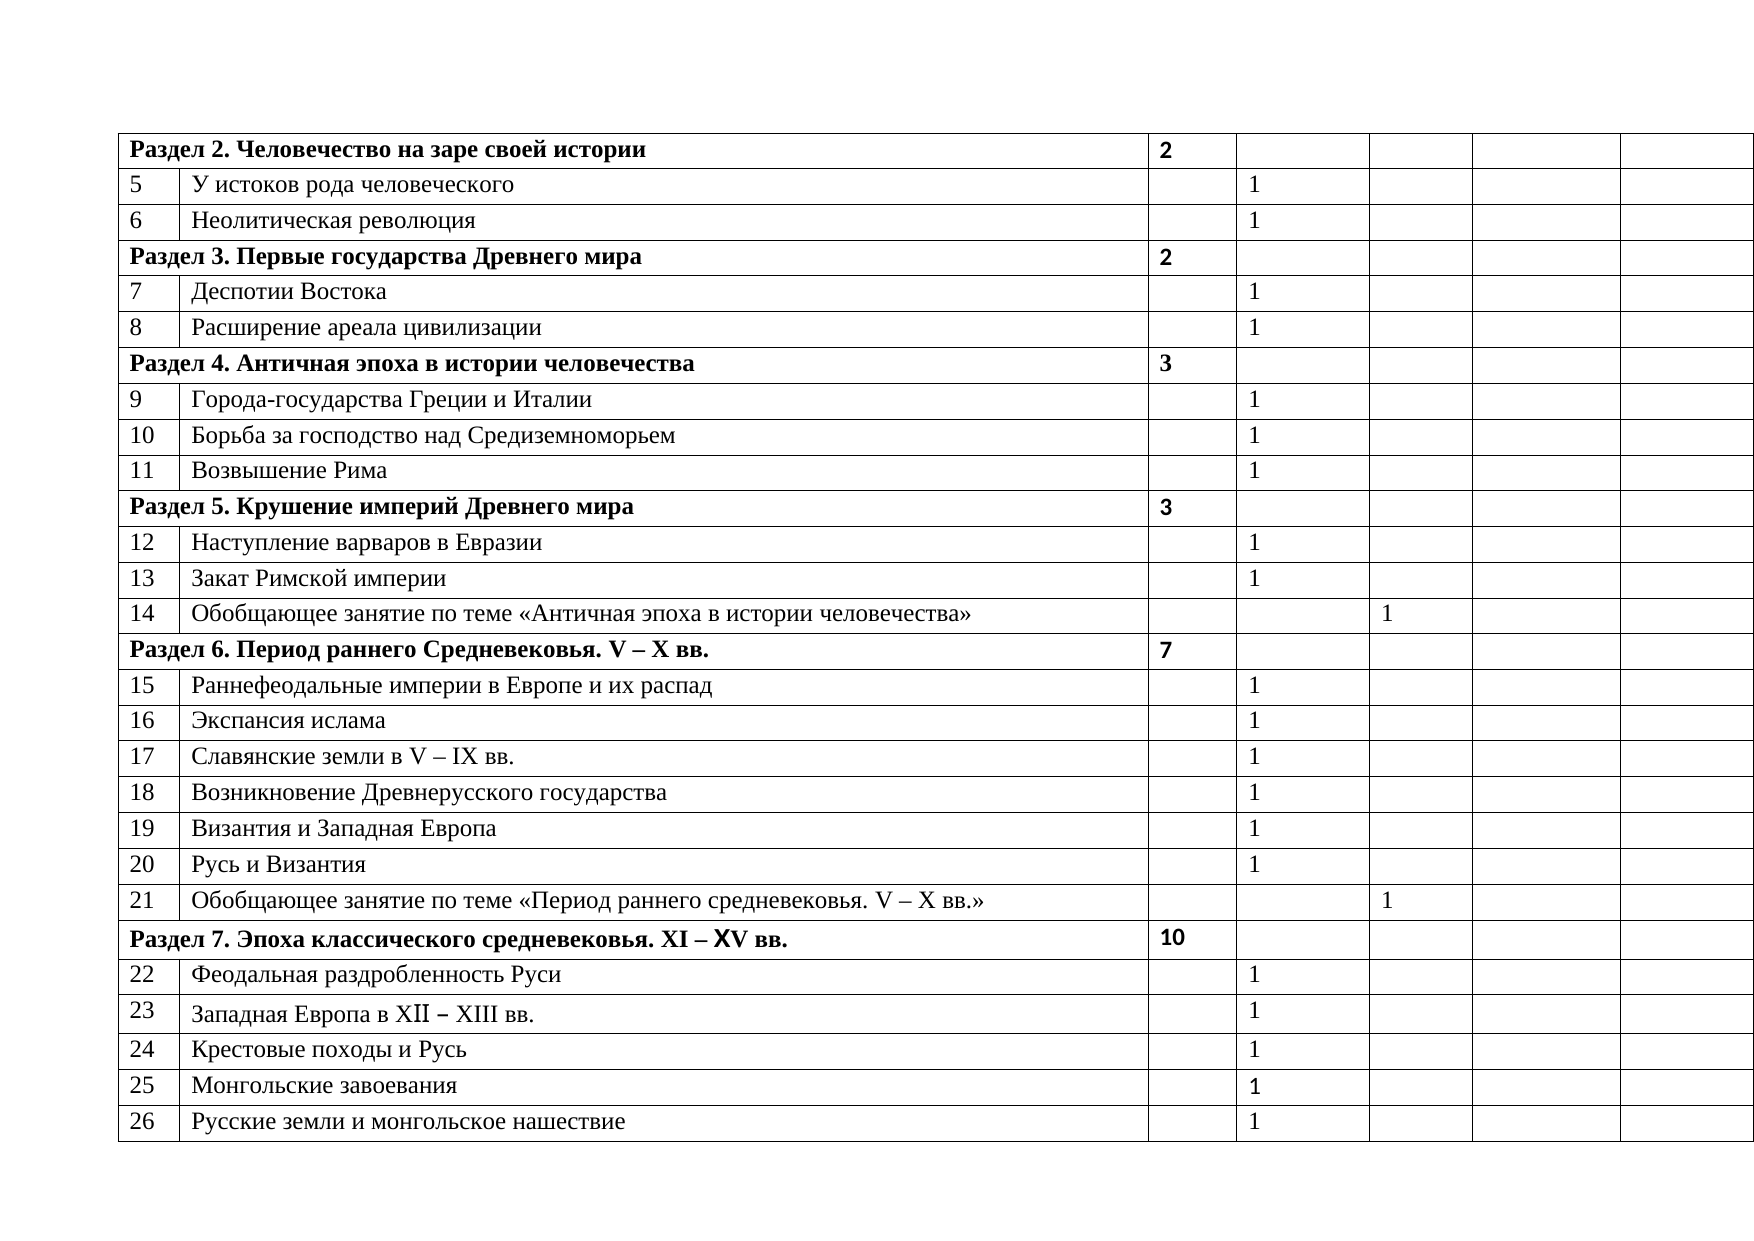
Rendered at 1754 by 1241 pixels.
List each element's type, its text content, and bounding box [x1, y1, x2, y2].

table_cell [1370, 1034, 1472, 1069]
table_cell [1621, 777, 1753, 812]
table_cell [1473, 527, 1620, 562]
table_cell [1370, 169, 1472, 204]
table_cell [1370, 995, 1472, 1033]
table_cell 1 [1237, 670, 1369, 704]
table_cell Расширение ареала цивилизации [180, 312, 1148, 347]
table_cell Раздел 5. Крушение империй Древнего мира [119, 491, 1148, 526]
table_cell [1370, 1106, 1472, 1141]
table_cell [1237, 599, 1369, 633]
table_cell Возникновение Древнерусского государства [180, 777, 1148, 812]
table_cell [1370, 777, 1472, 812]
table_cell [1621, 527, 1753, 562]
table_cell Славянские земли в V – ΙΧ вв. [180, 741, 1148, 776]
table_cell Крестовые походы и Русь [180, 1034, 1148, 1069]
table_cell 13 [119, 563, 179, 597]
table_cell [1149, 456, 1236, 490]
table_cell [1149, 670, 1236, 704]
table_cell [1237, 241, 1369, 275]
table_cell [1370, 849, 1472, 884]
table_cell Возвышение Рима [180, 456, 1148, 490]
table_cell [1473, 134, 1620, 168]
table_cell [1473, 312, 1620, 347]
table_cell [1621, 384, 1753, 419]
table_cell Раннефеодальные империи в Европе и их распад [180, 670, 1148, 704]
table_cell 21 [119, 885, 179, 919]
table_cell Обобщающее занятие по теме «Период раннего средневековья. V – Χ вв.» [180, 885, 1148, 919]
table_cell 18 [119, 777, 179, 812]
table_cell 1 [1370, 599, 1472, 633]
table_cell [1473, 885, 1620, 919]
table_cell 1 [1237, 1070, 1369, 1105]
table_cell [1621, 241, 1753, 275]
table_cell [1237, 348, 1369, 383]
table_cell 5 [119, 169, 179, 204]
table_cell [1621, 134, 1753, 168]
table_cell 1 [1370, 885, 1472, 919]
table_cell [1621, 205, 1753, 240]
table_cell Западная Европа в ΧΙΙ – ΧΙΙΙ вв. [180, 995, 1148, 1033]
table_cell 25 [119, 1070, 179, 1105]
table_cell [1237, 634, 1369, 669]
table_cell [1370, 813, 1472, 848]
table_cell 2 [1149, 241, 1236, 275]
table_cell 1 [1237, 205, 1369, 240]
table_cell [1473, 777, 1620, 812]
table_cell 10 [1149, 921, 1236, 958]
table_cell Раздел 2. Человечество на заре своей истории [119, 134, 1148, 168]
table_cell [1149, 276, 1236, 311]
table_cell [1473, 169, 1620, 204]
table_cell 1 [1237, 849, 1369, 884]
table_cell [1621, 960, 1753, 994]
table_cell [1149, 1070, 1236, 1105]
table_cell 1 [1237, 420, 1369, 454]
table_cell [1621, 849, 1753, 884]
table_cell 1 [1237, 276, 1369, 311]
table_cell [1370, 384, 1472, 419]
table_cell 2 [1149, 134, 1236, 168]
table_cell 23 [119, 995, 179, 1033]
table_cell [1621, 456, 1753, 490]
table_cell [1473, 491, 1620, 526]
table_cell [1473, 813, 1620, 848]
table_cell [1370, 276, 1472, 311]
table_cell [1370, 634, 1472, 669]
table_cell [1473, 670, 1620, 704]
table_cell [1621, 420, 1753, 454]
table_cell [1149, 312, 1236, 347]
table_cell 26 [119, 1106, 179, 1141]
table_cell [1370, 706, 1472, 740]
table_cell 20 [119, 849, 179, 884]
table_cell Русь и Византия [180, 849, 1148, 884]
table_cell [1621, 670, 1753, 704]
table_cell [1473, 420, 1620, 454]
table_cell [1621, 1070, 1753, 1105]
table_cell У истоков рода человеческого [180, 169, 1148, 204]
table_cell 1 [1237, 777, 1369, 812]
table_cell [1370, 420, 1472, 454]
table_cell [180, 1106, 1148, 1141]
table_cell [1621, 599, 1753, 633]
table_cell [1370, 241, 1472, 275]
table_cell [1473, 1070, 1620, 1105]
table_cell [1370, 348, 1472, 383]
table_cell [1621, 813, 1753, 848]
table_cell [1370, 1070, 1472, 1105]
table_cell [1370, 134, 1472, 168]
table_cell Борьба за господство над Средиземноморьем [180, 420, 1148, 454]
table_cell Деспотии Востока [180, 276, 1148, 311]
table_cell 9 [119, 384, 179, 419]
table_cell 19 [119, 813, 179, 848]
table_cell [1621, 1034, 1753, 1069]
table_cell [1149, 1034, 1236, 1069]
table_cell 1 [1237, 706, 1369, 740]
table_cell 1 [1237, 1106, 1369, 1141]
table_cell [1621, 563, 1753, 597]
table_cell [1473, 276, 1620, 311]
table_cell [1149, 205, 1236, 240]
table_cell [1473, 849, 1620, 884]
table_cell [1473, 241, 1620, 275]
table_cell [1473, 1106, 1620, 1141]
table_cell [1149, 813, 1236, 848]
table_cell [1473, 348, 1620, 383]
table_cell [1473, 995, 1620, 1033]
table_cell 1 [1237, 384, 1369, 419]
table_cell Феодальная раздробленность Руси [180, 960, 1148, 994]
table_cell [1621, 921, 1753, 958]
table_cell [1621, 885, 1753, 919]
table_cell 1 [1237, 1034, 1369, 1069]
table_cell 17 [119, 741, 179, 776]
table_cell 7 [1149, 634, 1236, 669]
table_cell [1473, 599, 1620, 633]
table_cell 1 [1237, 527, 1369, 562]
table_cell 8 [119, 312, 179, 347]
table_cell [1370, 670, 1472, 704]
table_cell 22 [119, 960, 179, 994]
table_cell [1621, 741, 1753, 776]
table_cell [1149, 777, 1236, 812]
table_cell Экспансия ислама [180, 706, 1148, 740]
table_cell 1 [1237, 563, 1369, 597]
table_cell [1149, 384, 1236, 419]
table_cell [1149, 849, 1236, 884]
table_cell 1 [1237, 456, 1369, 490]
table_cell [1237, 921, 1369, 958]
table_cell [1370, 960, 1472, 994]
table_cell [1621, 169, 1753, 204]
table_cell [1370, 205, 1472, 240]
table_cell [1473, 1034, 1620, 1069]
table_cell [1621, 995, 1753, 1033]
table_cell [1149, 527, 1236, 562]
table_cell [1473, 384, 1620, 419]
table_cell Византия и Западная Европа [180, 813, 1148, 848]
table_cell [1370, 563, 1472, 597]
table_cell Раздел 7. Эпоха классического средневековья. ΧΙ – ΧV вв. [119, 921, 1148, 958]
table_cell Раздел 6. Период раннего Средневековья. V – Χ вв. [119, 634, 1148, 669]
table_cell Обобщающее занятие по теме «Античная эпоха в истории человечества» [180, 599, 1148, 633]
table_cell 1 [1237, 995, 1369, 1033]
table_cell [1621, 634, 1753, 669]
table_cell 15 [119, 670, 179, 704]
table_cell [1473, 921, 1620, 958]
table_cell 10 [119, 420, 179, 454]
table_cell [1621, 1106, 1753, 1141]
table_cell 12 [119, 527, 179, 562]
table_cell [1370, 527, 1472, 562]
table_cell [1370, 312, 1472, 347]
table_cell [1621, 348, 1753, 383]
table_cell [1473, 563, 1620, 597]
table_cell [1149, 420, 1236, 454]
table_cell [1149, 1106, 1236, 1141]
table_cell 3 [1149, 491, 1236, 526]
table_cell [1473, 960, 1620, 994]
table_cell 1 [1237, 813, 1369, 848]
table_cell 24 [119, 1034, 179, 1069]
table_cell Неолитическая революция [180, 205, 1148, 240]
table_cell [1149, 741, 1236, 776]
table_cell [1149, 706, 1236, 740]
table_cell Наступление варваров в Евразии [180, 527, 1148, 562]
table_cell 3 [1149, 348, 1236, 383]
table_cell [1621, 706, 1753, 740]
table_cell [1237, 885, 1369, 919]
table_cell [1149, 960, 1236, 994]
table_cell 1 [1237, 169, 1369, 204]
table_cell 14 [119, 599, 179, 633]
table_cell 7 [119, 276, 179, 311]
table_cell [1621, 312, 1753, 347]
table_cell [1473, 706, 1620, 740]
table_cell [1149, 169, 1236, 204]
table_cell 1 [1237, 960, 1369, 994]
table_cell Монгольские завоевания [180, 1070, 1148, 1105]
table_cell [1473, 205, 1620, 240]
table_cell [1370, 491, 1472, 526]
table_cell 6 [119, 205, 179, 240]
table_cell 1 [1237, 741, 1369, 776]
table_cell [1370, 456, 1472, 490]
table_cell [1149, 599, 1236, 633]
table_cell 16 [119, 706, 179, 740]
table_cell 11 [119, 456, 179, 490]
table_cell [1149, 563, 1236, 597]
table_cell [1621, 276, 1753, 311]
table_cell Города-государства Греции и Италии [180, 384, 1148, 419]
table_cell [1370, 921, 1472, 958]
table_cell [1473, 456, 1620, 490]
table_cell Закат Римской империи [180, 563, 1148, 597]
table_cell [1473, 634, 1620, 669]
table_cell Раздел 3. Первые государства Древнего мира [119, 241, 1148, 275]
table_cell Раздел 4. Античная эпоха в истории человечества [119, 348, 1148, 383]
table_cell [1237, 134, 1369, 168]
table_cell 1 [1237, 312, 1369, 347]
table_cell [1149, 995, 1236, 1033]
table_cell [1237, 491, 1369, 526]
table_cell [1473, 741, 1620, 776]
table_cell [1149, 885, 1236, 919]
table_cell [1370, 741, 1472, 776]
table_cell [1621, 491, 1753, 526]
